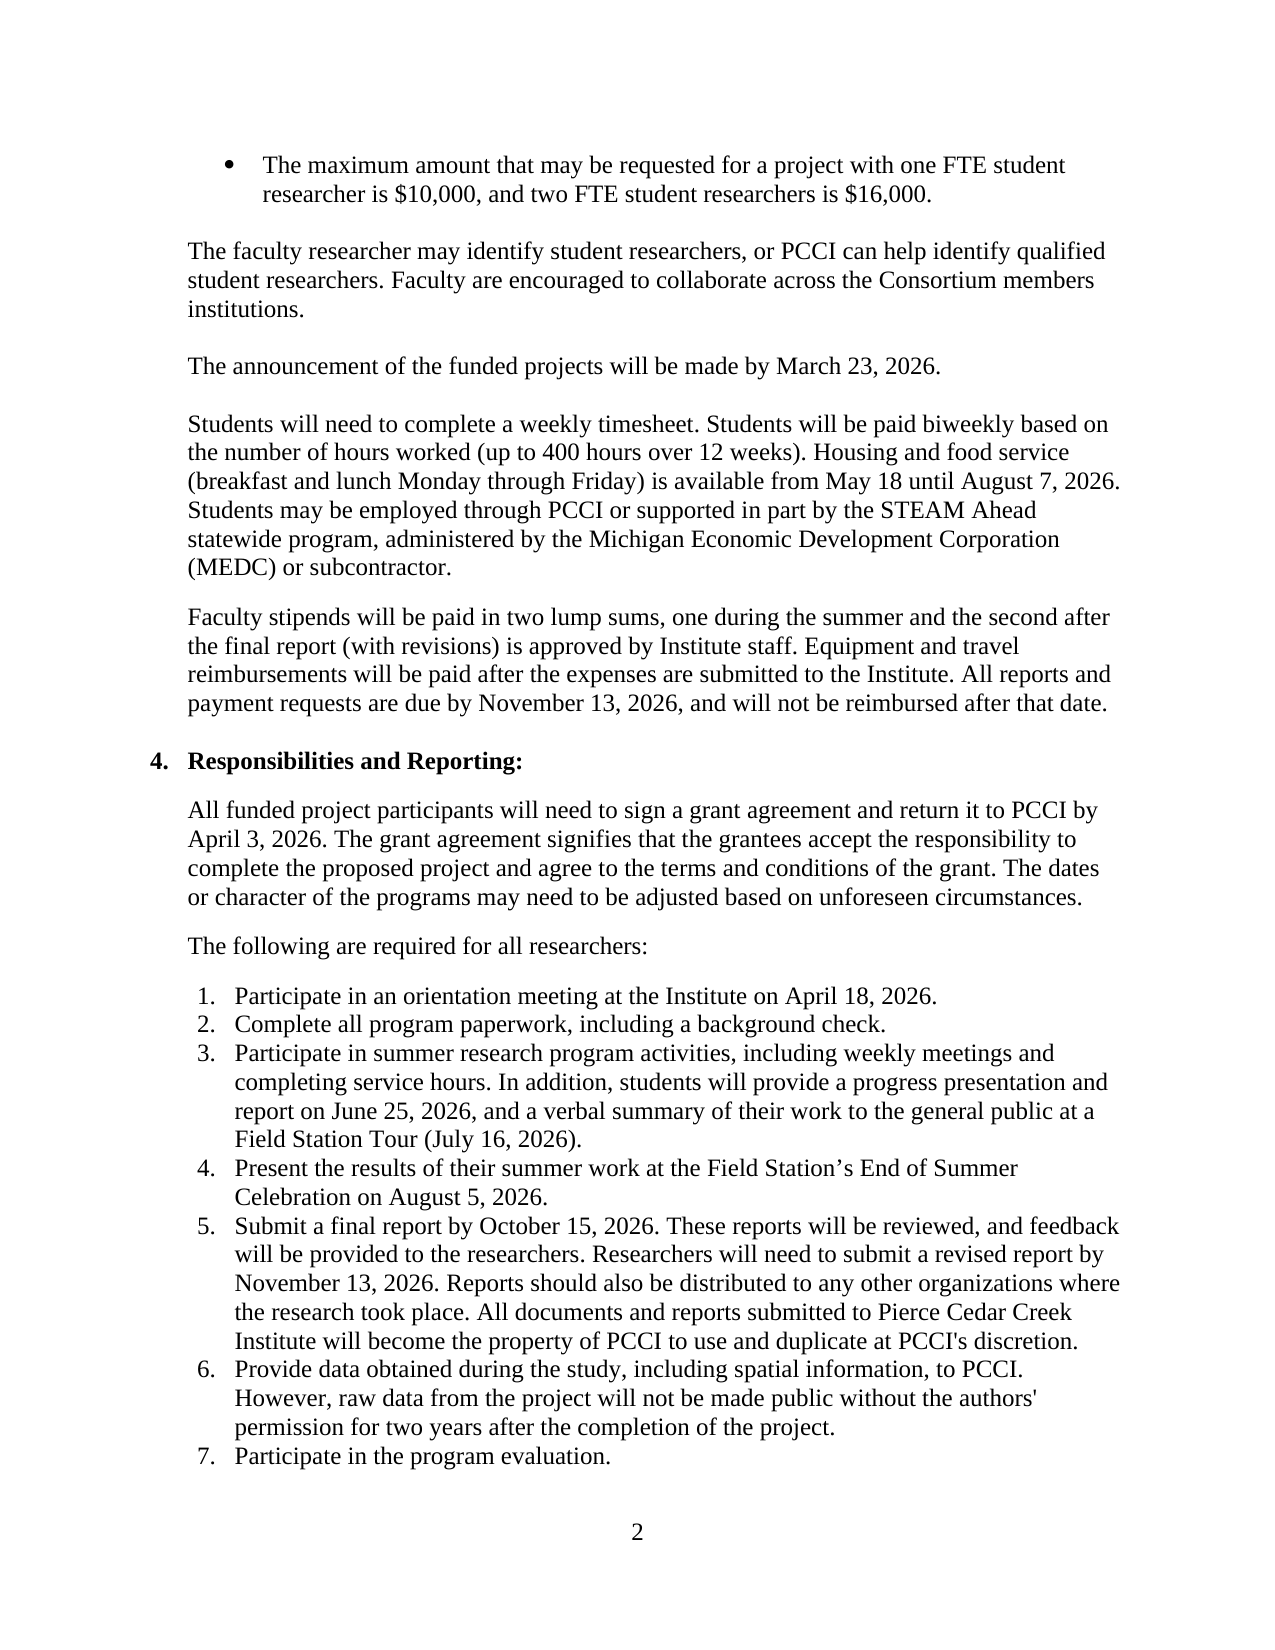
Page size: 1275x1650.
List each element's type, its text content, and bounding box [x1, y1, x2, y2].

text The announcement of the funded projects will be made by March 23, 2026. [187, 351, 1125, 380]
text The following are required for all researchers: [187, 931, 1125, 960]
text Students may be employed through PCCI or supported in part by the STEAM Ahead statewide program, administered by the Michigan Economic Development Corporation (MEDC) or subcontractor. [187, 495, 1125, 581]
list Provide data obtained during the study, including spatial information, to PCCI. However, raw data from the project will not be made public without the authors' permission for two years after the completion of the project. [197, 1354, 1125, 1441]
list Present the results of their summer work at the Field Station’s End of Summer Celebration on August 5, 2026. [197, 1153, 1125, 1211]
list Participate in the program evaluation. [197, 1441, 1125, 1469]
list The maximum amount that may be requested for a project with one FTE student researcher is $10,000, and two FTE student researchers is $16,000. [225, 150, 1125, 207]
list Participate in an orientation meeting at the Institute on April 18, 2026. [197, 981, 1125, 1009]
list Complete all program paperwork, including a background check. [197, 1009, 1125, 1038]
text All funded project participants will need to sign a grant agreement and return it to PCCI by April 3, 2026. The grant agreement signifies that the grantees accept the responsibility to complete the proposed project and agree to the terms and conditions of the grant. The dates or character of the programs may need to be adjusted based on unforeseen circumstances. [187, 795, 1125, 910]
list Submit a final report by October 15, 2026. These reports will be reviewed, and feedback will be provided to the researchers. Researchers will need to submit a revised report by November 13, 2026. Reports should also be distributed to any other organizations where the research took place. All documents and reports submitted to Pierce Cedar Creek Institute will become the property of PCCI to use and duplicate at PCCI's discretion. [197, 1211, 1125, 1354]
list Responsibilities and Reporting: [150, 746, 1125, 774]
text The faculty researcher may identify student researchers, or PCCI can help identify qualified student researchers. Faculty are encouraged to collaborate across the Consortium members institutions. [187, 236, 1125, 322]
list Participate in summer research program activities, including weekly meetings and completing service hours. In addition, students will provide a progress presentation and report on June 25, 2026, and a verbal summary of their work to the general public at a Field Station Tour (July 16, 2026). [197, 1038, 1125, 1153]
text Faculty stipends will be paid in two lump sums, one during the summer and the second after the final report (with revisions) is approved by Institute staff. Equipment and travel reimbursements will be paid after the expenses are submitted to the Institute. All reports and payment requests are due by November 13, 2026, and will not be reimbursed after that date. [187, 602, 1125, 717]
text Students will need to complete a weekly timesheet. Students will be paid biweekly based on the number of hours worked (up to 400 hours over 12 weeks). Housing and food service (breakfast and lunch Monday through Friday) is available from May 18 until August 7, 2026. [187, 409, 1125, 495]
